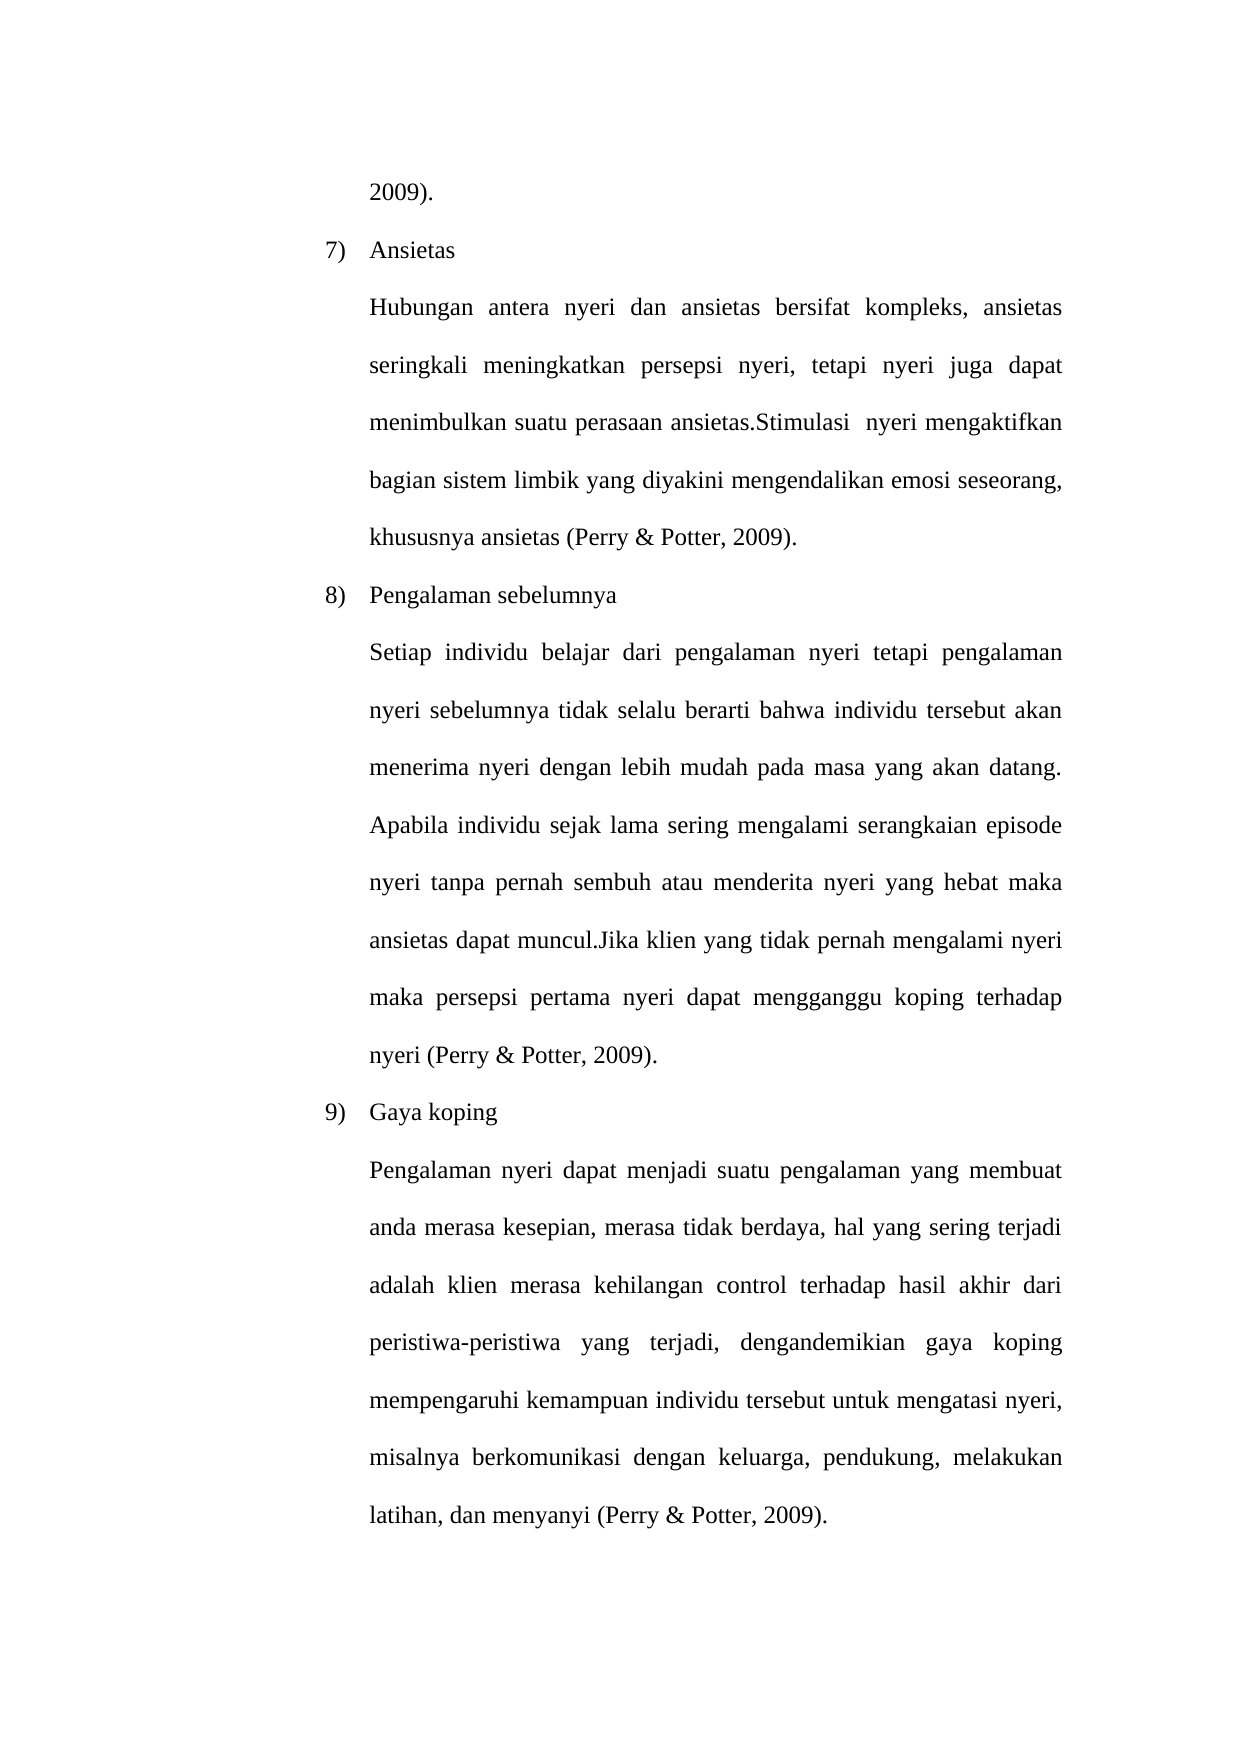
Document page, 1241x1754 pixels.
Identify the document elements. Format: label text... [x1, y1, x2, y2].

list Gaya koping [325, 1097, 1063, 1126]
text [369, 177, 1063, 206]
list Pengalaman sebelumnya [325, 580, 1063, 608]
text Setiap individu belajar dari pengalaman nyeri tetapi pengalaman nyeri sebelumnya tidak selalu berarti bahwa individu tersebut akan menerima nyeri dengan lebih mudah pada masa yang akan datang. Apabila individu sejak lama sering mengalami serangkaian episode nyeri tanpa pernah sembuh atau menderita nyeri yang hebat maka ansietas dapat muncul.Jika klien yang tidak pernah mengalami nyeri maka persepsi pertama nyeri dapat mengganggu koping terhadap nyeri (Perry & Potter, 2009). [369, 637, 1063, 1068]
text Hubungan antera nyeri dan ansietas bersifat kompleks, ansietas seringkali meningkatkan persepsi nyeri, tetapi nyeri juga dapat menimbulkan suatu perasaan ansietas.Stimulasi nyeri mengaktifkan bagian sistem limbik yang diyakini mengendalikan emosi seseorang, khususnya ansietas (Perry & Potter, 2009). [369, 292, 1063, 551]
text Pengalaman nyeri dapat menjadi suatu pengalaman yang membuat anda merasa kesepian, merasa tidak berdaya, hal yang sering terjadi adalah klien merasa kehilangan control terhadap hasil akhir dari peristiwa-peristiwa yang terjadi, dengandemikian gaya koping mempengaruhi kemampuan individu tersebut untuk mengatasi nyeri, misalnya berkomunikasi dengan keluarga, pendukung, melakukan latihan, dan menyanyi (Perry & Potter, 2009). [369, 1155, 1063, 1528]
list Ansietas [325, 235, 1063, 263]
